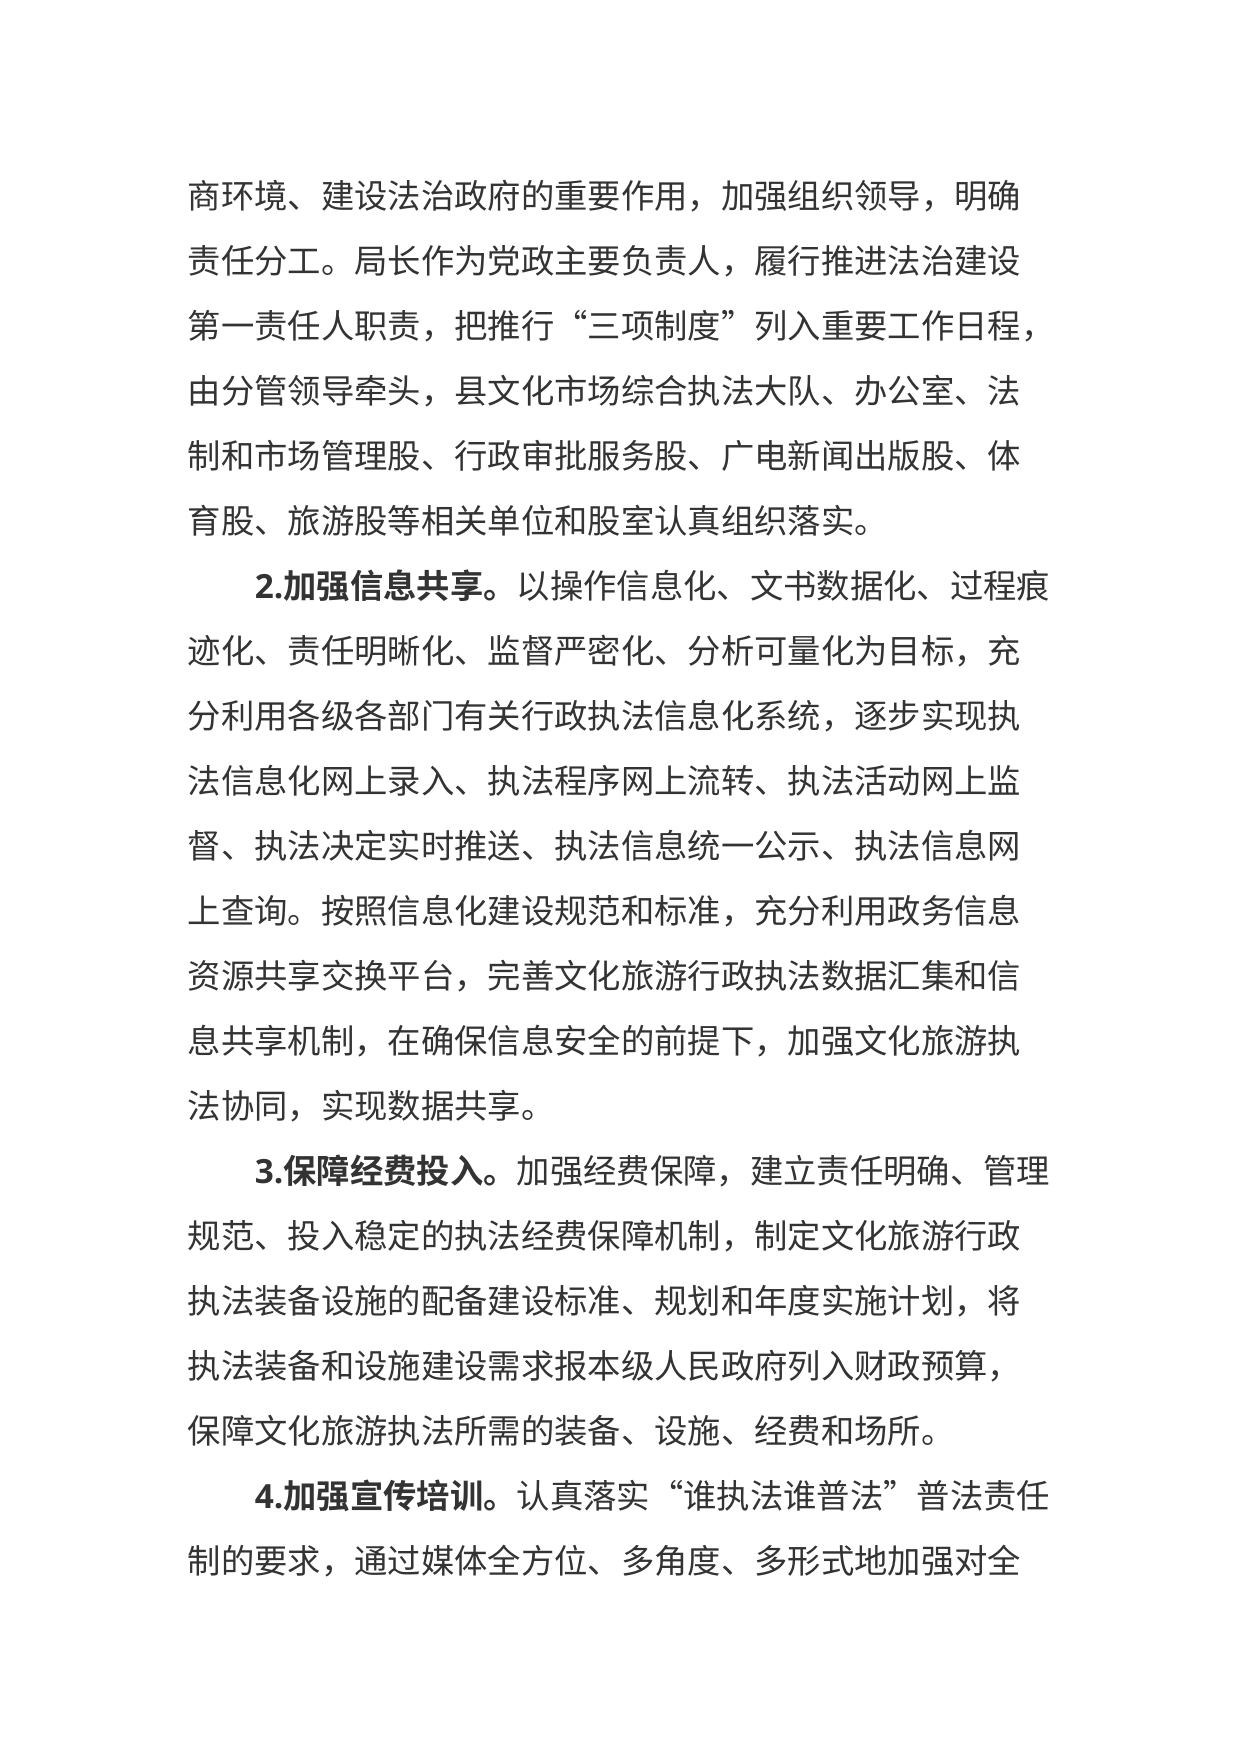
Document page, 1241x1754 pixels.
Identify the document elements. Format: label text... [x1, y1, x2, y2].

text 2.加强信息共享。以操作信息化、文书数据化、过程痕迹化、责任明晰化、监督严密化、分析可量化为目标，充分利用各级各部门有关行政执法信息化系统，逐步实现执法信息化网上录入、执法程序网上流转、执法活动网上监督、执法决定实时推送、执法信息统一公示、执法信息网上查询。按照信息化建设规范和标准，充分利用政务信息资源共享交换平台，完善文化旅游行政执法数据汇集和信息共享机制，在确保信息安全的前提下，加强文化旅游执法协同，实现数据共享。 [187, 552, 1053, 1137]
text 3.保障经费投入。加强经费保障，建立责任明确、管理规范、投入稳定的执法经费保障机制，制定文化旅游行政执法装备设施的配备建设标准、规划和年度实施计划，将执法装备和设施建设需求报本级人民政府列入财政预算，保障文化旅游执法所需的装备、设施、经费和场所。 [187, 1137, 1053, 1462]
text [187, 1462, 1053, 1592]
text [187, 162, 1053, 552]
